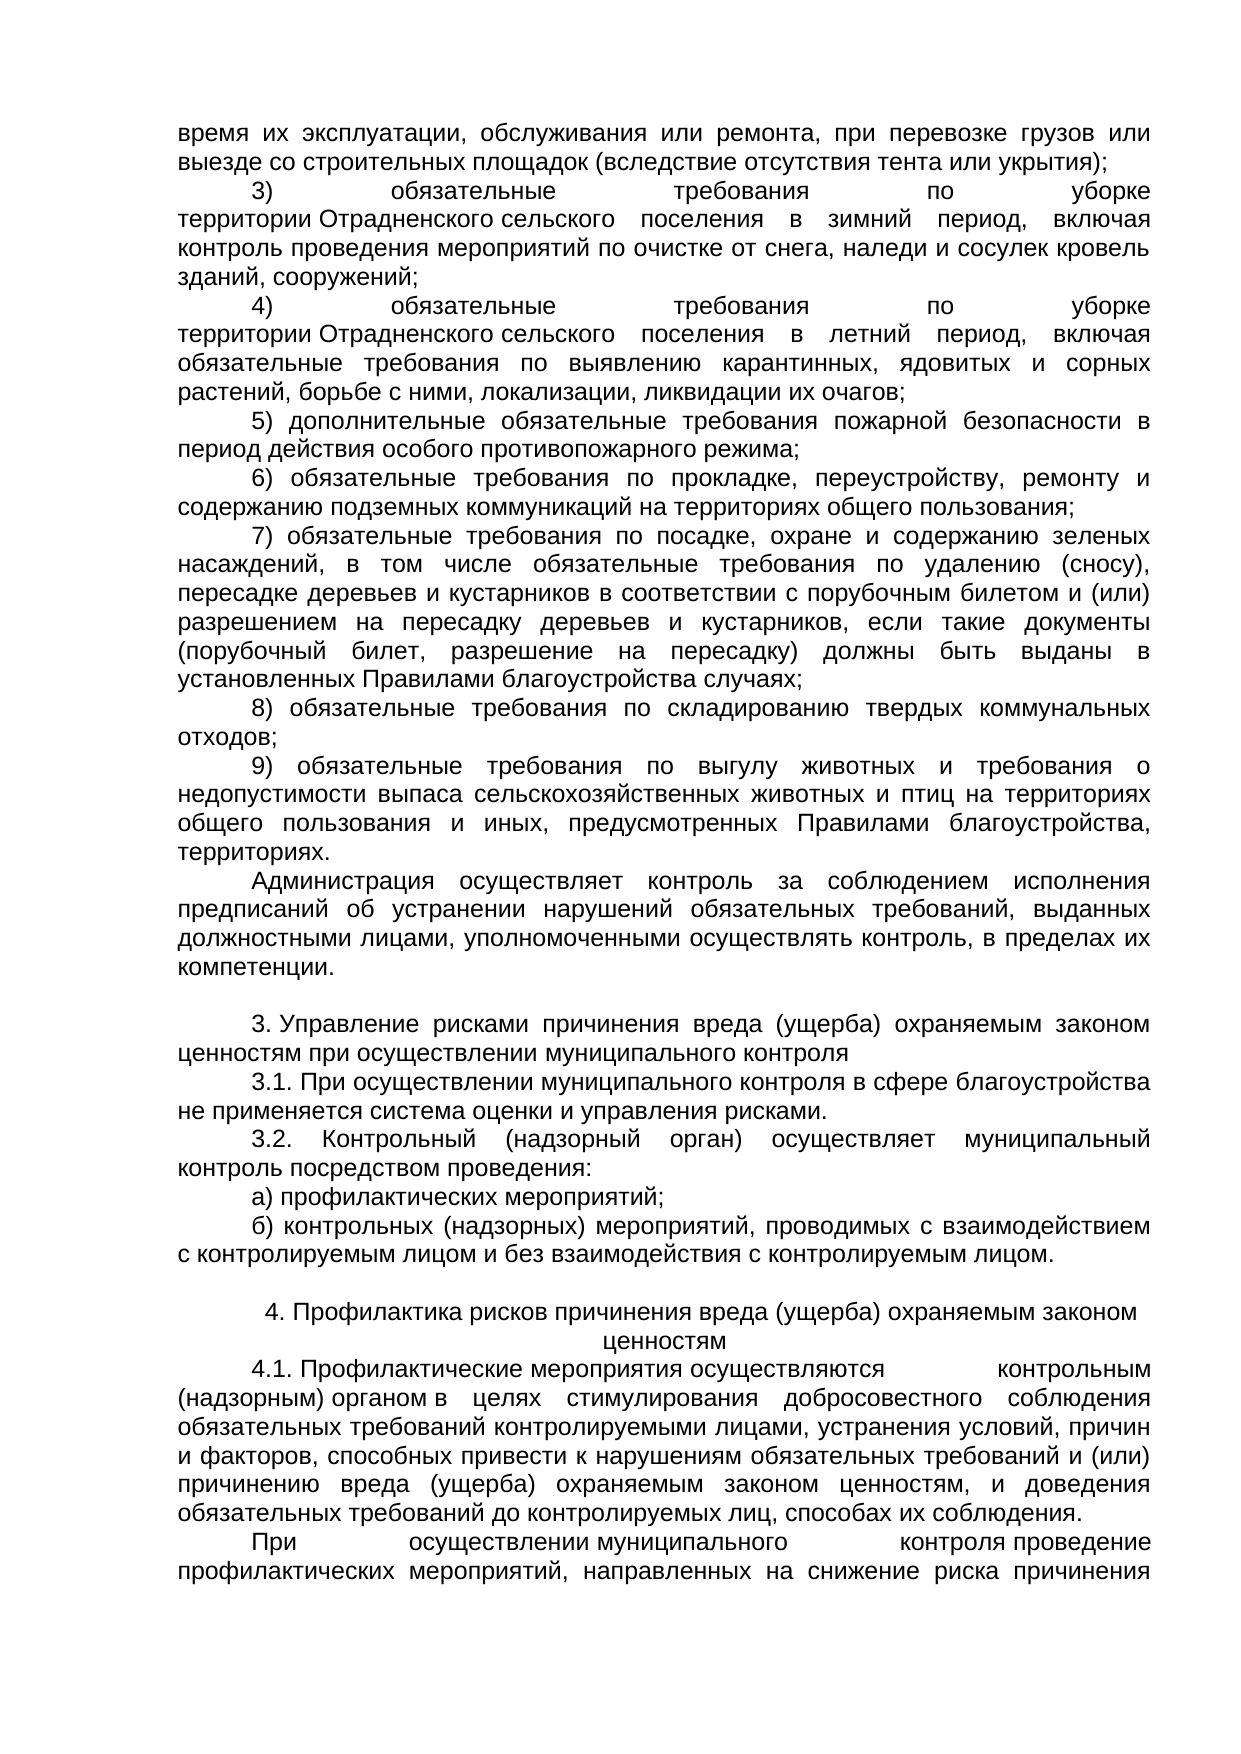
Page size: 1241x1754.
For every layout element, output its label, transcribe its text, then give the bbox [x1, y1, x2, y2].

text 8) обязательные требования по складированию твердых коммунальных отходов; [177, 693, 1152, 751]
text 4) обязательные требования по уборке территории Отрадненского сельского поселения в летний период, включая обязательные требования по выявлению карантинных, ядовитых и сорных растений, борьбе с ними, локализации, ликвидации их очагов; [177, 291, 1152, 406]
text 3.2. Контрольный (надзорный орган) осуществляет муниципальный контроль посредством проведения: [177, 1124, 1152, 1182]
text 4.1. Профилактические мероприятия осуществляются контрольным (надзорным) органом в целях стимулирования добросовестного соблюдения обязательных требований контролируемыми лицами, устранения условий, причин и факторов, способных привести к нарушениям обязательных требований и (или) причинению вреда (ущерба) охраняемым законом ценностям, и доведения обязательных требований до контролируемых лиц, способах их соблюдения. [177, 1354, 1152, 1527]
text 7) обязательные требования по посадке, охране и содержанию зеленых насаждений, в том числе обязательные требования по удалению (сносу), пересадке деревьев и кустарников в соответствии с порубочным билетом и (или) разрешением на пересадку деревьев и кустарников, если такие документы (порубочный билет, разрешение на пересадку) должны быть выданы в установленных Правилами благоустройства случаях; [177, 521, 1152, 693]
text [177, 118, 1152, 176]
text б) контрольных (надзорных) мероприятий, проводимых с взаимодействием с контролируемым лицом и без взаимодействия с контролируемым лицом. [177, 1211, 1152, 1268]
text 3. Управление рисками причинения вреда (ущерба) охраняемым законом ценностям при осуществлении муниципального контроля [177, 1009, 1152, 1067]
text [177, 1527, 1152, 1584]
text 9) обязательные требования по выгулу животных и требования о недопустимости выпаса сельскохозяйственных животных и птиц на территориях общего пользования и иных, предусмотренных Правилами благоустройства, территориях. [177, 751, 1152, 866]
text Администрация осуществляет контроль за соблюдением исполнения предписаний об устранении нарушений обязательных требований, выданных должностными лицами, уполномоченными осуществлять контроль, в пределах их компетенции. [177, 866, 1152, 981]
text а) профилактических мероприятий; [177, 1182, 1152, 1211]
text 4. Профилактика рисков причинения вреда (ущерба) охраняемым законом ценностям [177, 1297, 1152, 1354]
text 6) обязательные требования по прокладке, переустройству, ремонту и содержанию подземных коммуникаций на территориях общего пользования; [177, 463, 1152, 521]
text 3) обязательные требования по уборке территории Отрадненского сельского поселения в зимний период, включая контроль проведения мероприятий по очистке от снега, наледи и сосулек кровель зданий, сооружений; [177, 176, 1152, 291]
text 5) дополнительные обязательные требования пожарной безопасности в период действия особого противопожарного режима; [177, 406, 1152, 463]
text 3.1. При осуществлении муниципального контроля в сфере благоустройства не применяется система оценки и управления рисками. [177, 1067, 1152, 1124]
